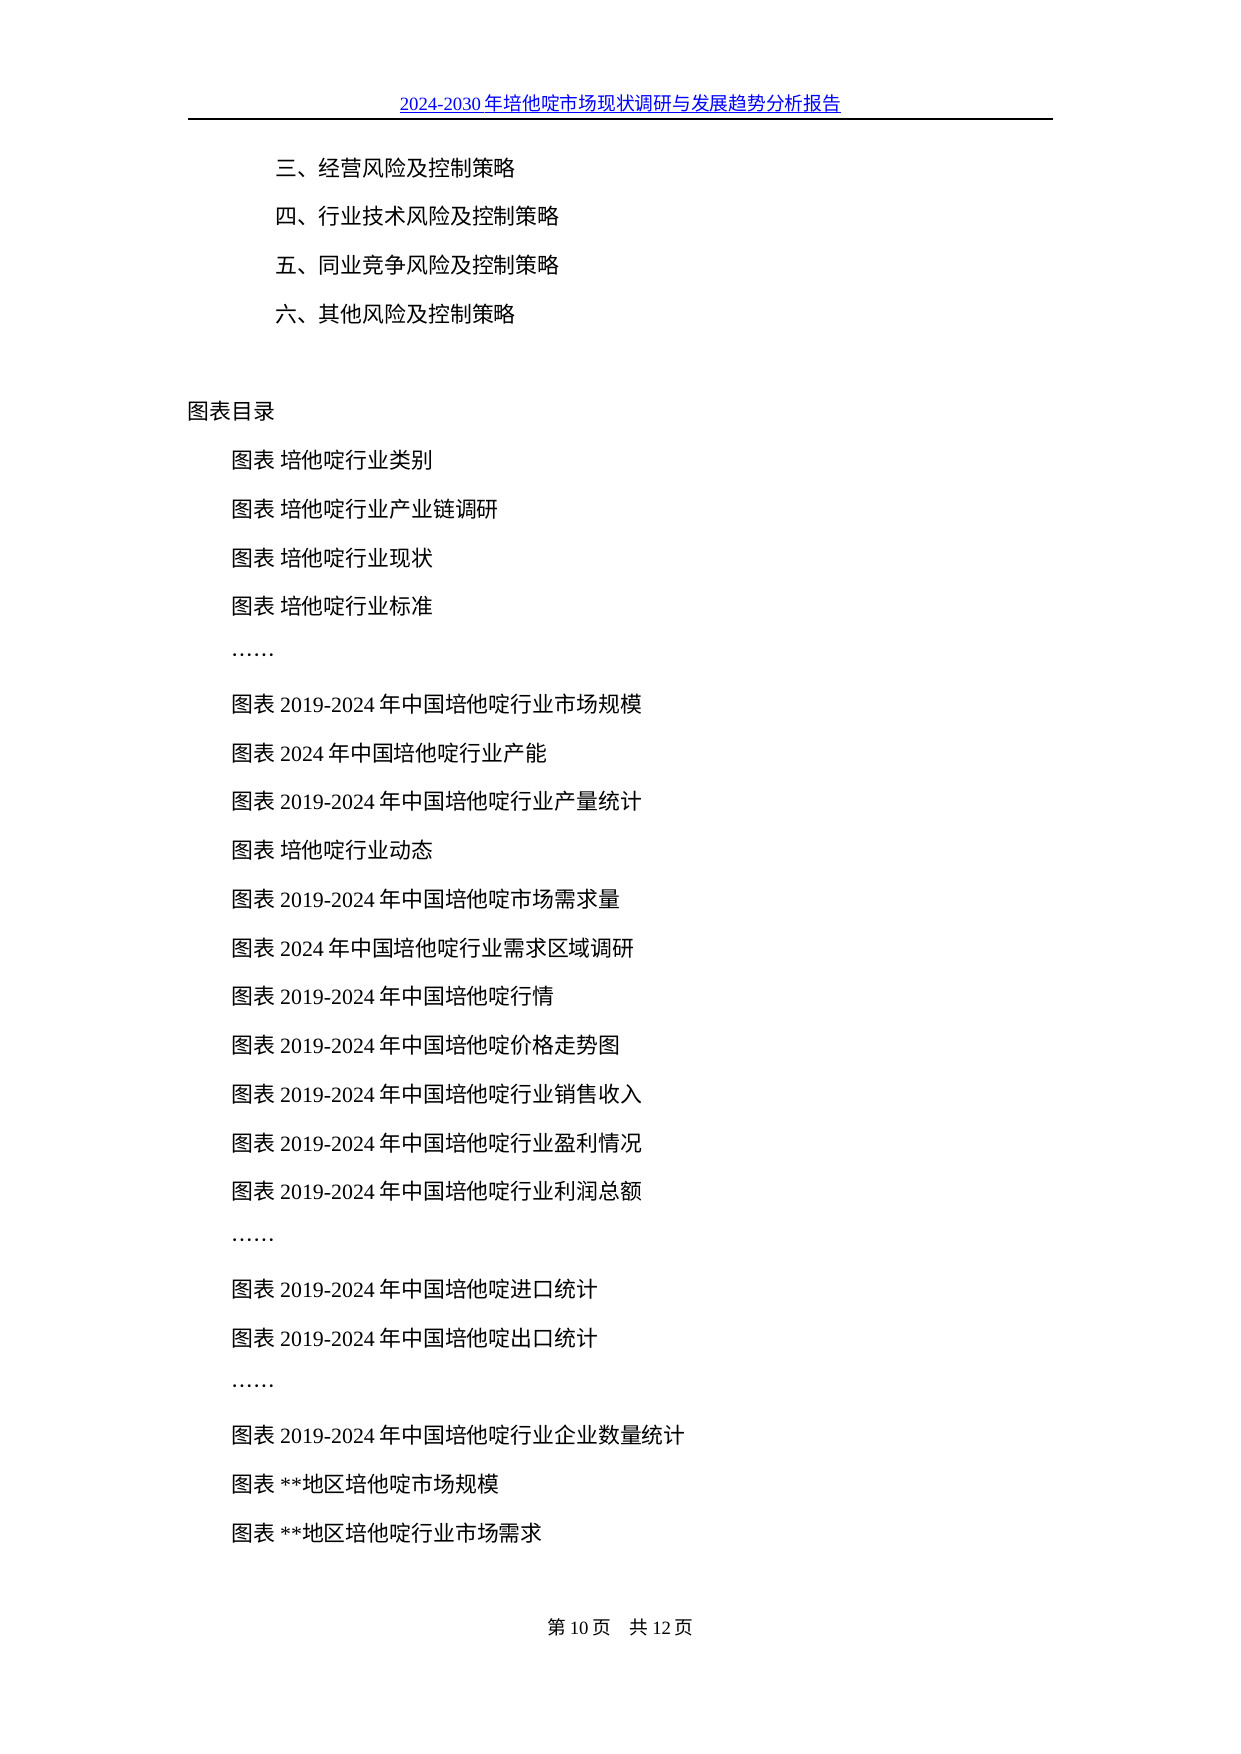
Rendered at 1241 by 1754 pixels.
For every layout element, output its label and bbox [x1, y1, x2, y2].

text [187, 150, 1053, 1548]
